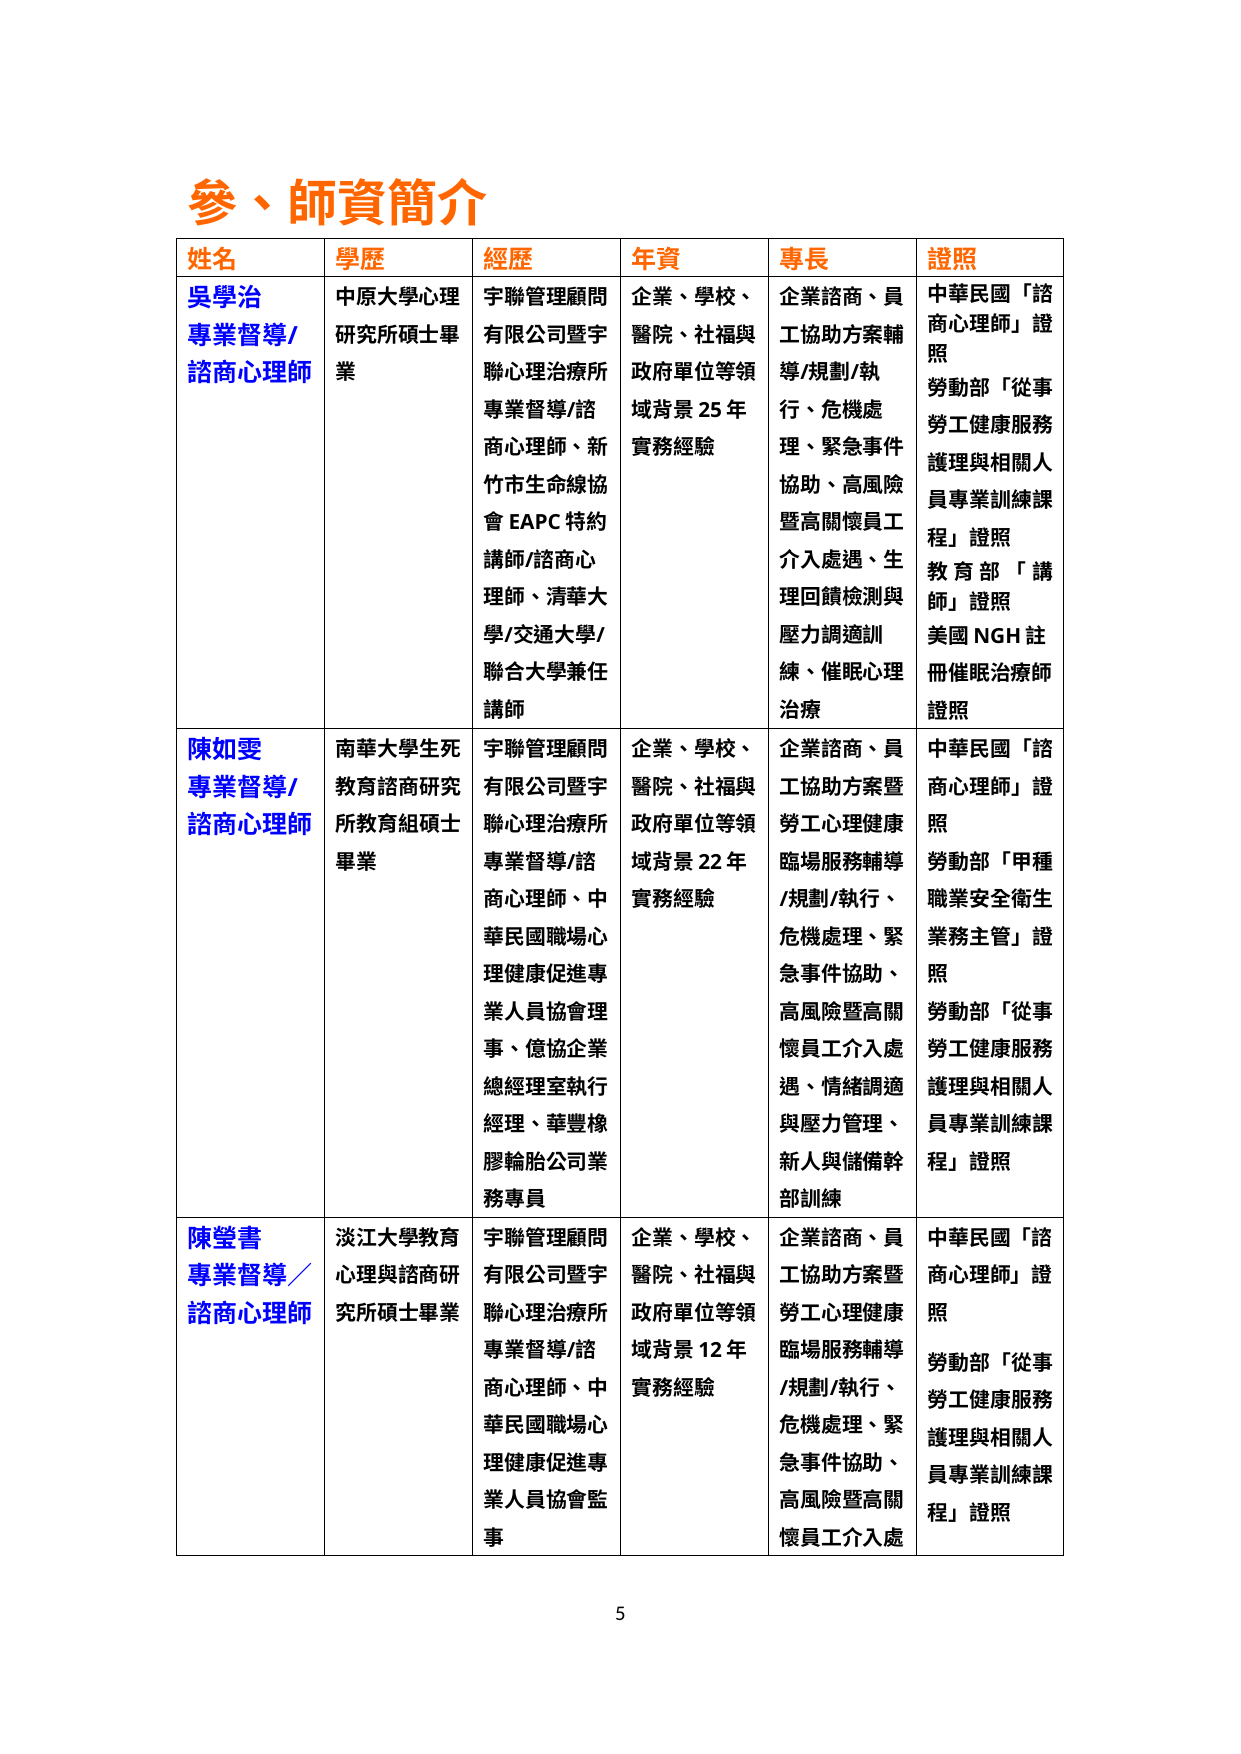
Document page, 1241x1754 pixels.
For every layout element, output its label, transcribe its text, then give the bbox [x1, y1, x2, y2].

table_cell 企業、學校、醫院、社福與政府單位等領域背景25年實務經驗 [621, 277, 768, 728]
table_cell 吳學治 專業督導/諮商心理師 [177, 277, 324, 728]
table_cell 陳如雯 專業督導/諮商心理師 [177, 729, 324, 1217]
table_header 證照 [917, 239, 1063, 276]
table_cell 中華民國「諮商心理師」證照 勞動部「從事勞工健康服務護理與相關人員專業訓練課程」證照 教育部「講師」證照 美國NGH註冊催眠治療師證照 [917, 277, 1063, 728]
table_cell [473, 1218, 620, 1555]
table_header 專長 [769, 239, 916, 276]
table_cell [621, 1218, 768, 1555]
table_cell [769, 1218, 916, 1555]
table_cell 企業諮商、員工協助方案輔導/規劃/執行、危機處理、緊急事件協助、高風險暨高關懷員工介入處遇、生理回饋檢測與壓力調適訓練、催眠心理治療 [769, 277, 916, 728]
table_cell 中華民國「諮商心理師」證照 勞動部「甲種職業安全衛生業務主管」證照 勞動部「從事勞工健康服務護理與相關人員專業訓練課程」證照 [917, 729, 1063, 1217]
table_header 經歷 [473, 239, 620, 276]
table_cell 陳瑩書 專業督導／諮商心理師 [177, 1218, 324, 1555]
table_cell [917, 1218, 1063, 1555]
table_header 姓名 [177, 239, 324, 276]
table_cell 企業諮商、員工協助方案暨勞工心理健康臨場服務輔導/規劃/執行、危機處理、緊急事件協助、高風險暨高關懷員工介入處遇、情緒調適與壓力管理、新人與儲備幹部訓練 [769, 729, 916, 1217]
table_cell 企業、學校、醫院、社福與政府單位等領域背景22年實務經驗 [621, 729, 768, 1217]
table_cell 中原大學心理研究所碩士畢業 [325, 277, 472, 728]
table_cell 淡江大學教育心理與諮商研究所碩士畢業 [325, 1218, 472, 1555]
text 參、師資簡介 [187, 162, 1053, 237]
table_cell 宇聯管理顧問有限公司暨宇聯心理治療所專業督導/諮商心理師、新竹市生命線協會EAPC特約講師/諮商心理師、清華大學/交通大學/聯合大學兼任講師 [473, 277, 620, 728]
table_header 年資 [621, 239, 768, 276]
table_cell 南華大學生死教育諮商研究所教育組碩士畢業 [325, 729, 472, 1217]
table_header 學歷 [325, 239, 472, 276]
table_cell 宇聯管理顧問有限公司暨宇聯心理治療所專業督導/諮商心理師、中華民國職場心理健康促進專業人員協會理事、億協企業總經理室執行經理、華豐橡膠輪胎公司業務專員 [473, 729, 620, 1217]
